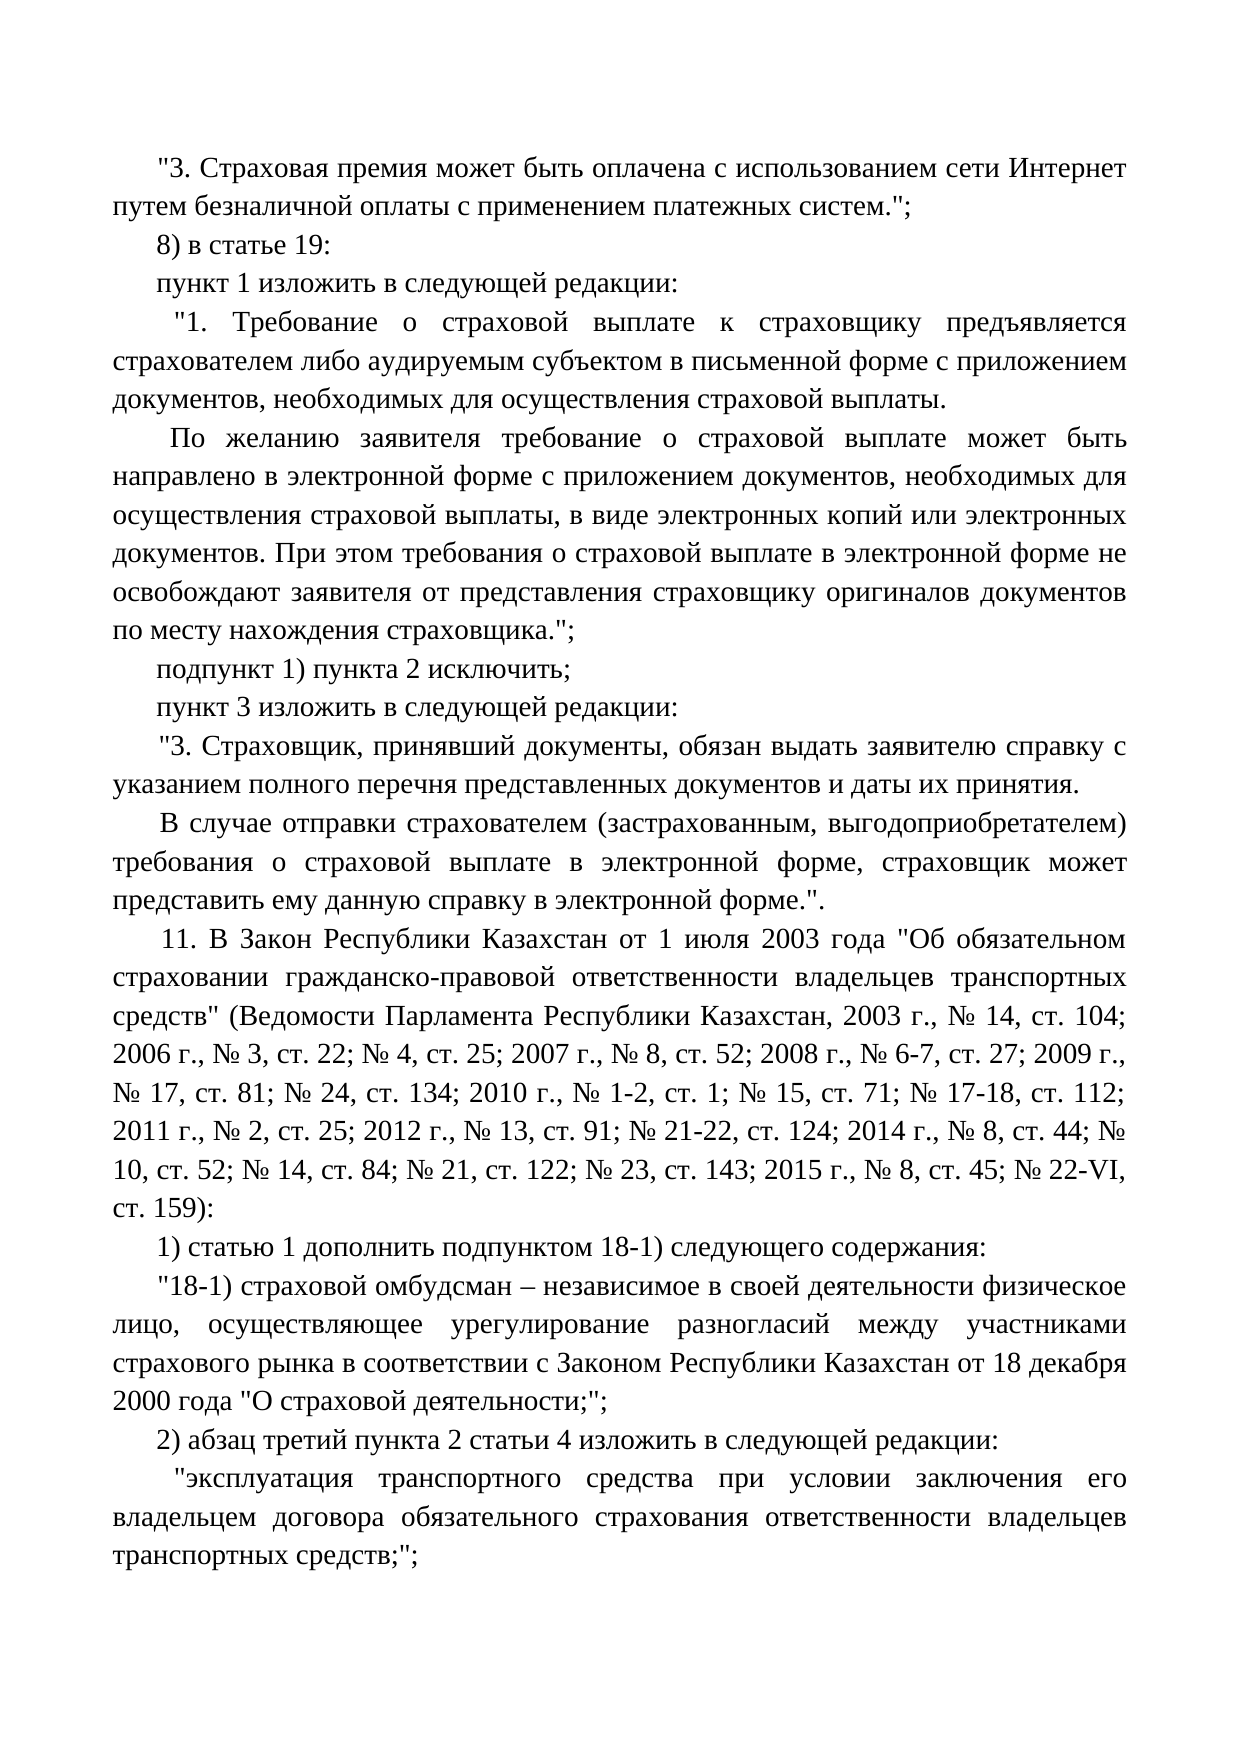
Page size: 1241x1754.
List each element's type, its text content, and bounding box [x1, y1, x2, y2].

text "эксплуатация транспортного средства при условии заключения его владельцем договора обязательного страхования ответственности владельцев транспортных средств;"; [112, 1460, 1128, 1571]
text По желанию заявителя требование о страховой выплате может быть направлено в электронной форме с приложением документов, необходимых для осуществления страховой выплаты, в виде электронных копий или электронных документов. При этом требования о страховой выплате в электронной форме не освобождают заявителя от представления страховщику оригиналов документов по месту нахождения страховщика."; [112, 420, 1128, 646]
text 1) статью 1 дополнить подпунктом 18-1) следующего содержания: [112, 1229, 1128, 1263]
text подпункт 1) пункта 2 исключить; [112, 651, 1128, 684]
text пункт 1 изложить в следующей редакции: [112, 266, 1128, 299]
text 8) в статье 19: [112, 227, 1128, 261]
text пункт 3 изложить в следующей редакции: [112, 689, 1128, 723]
text "3. Страховая премия может быть оплачена с использованием сети Интернет путем безналичной оплаты с применением платежных систем."; [112, 150, 1128, 222]
text "3. Страховщик, принявший документы, обязан выдать заявителю справку с указанием полного перечня представленных документов и даты их принятия. [112, 728, 1128, 800]
text "18-1) страховой омбудсман – независимое в своей деятельности физическое лицо, осуществляющее урегулирование разногласий между участниками страхового рынка в соответствии с Законом Республики Казахстан от 18 декабря 2000 года "О страховой деятельности;"; [112, 1268, 1128, 1417]
text В случае отправки страхователем (застрахованным, выгодоприобретателем) требования о страховой выплате в электронной форме, страховщик может представить ему данную справку в электронной форме.". [112, 805, 1128, 916]
text 11. В Закон Республики Казахстан от 1 июля 2003 года "Об обязательном страховании гражданско-правовой ответственности владельцев транспортных средств" (Ведомости Парламента Республики Казахстан, 2003 г., № 14, ст. 104; 2006 г., № 3, ст. 22; № 4, ст. 25; 2007 г., № 8, ст. 52; 2008 г., № 6-7, ст. 27; 2009 г., № 17, ст. 81; № 24, ст. 134; 2010 г., № 1-2, ст. 1; № 15, ст. 71; № 17-18, ст. 112; 2011 г., № 2, ст. 25; 2012 г., № 13, ст. 91; № 21-22, ст. 124; 2014 г., № 8, ст. 44; № 10, ст. 52; № 14, ст. 84; № 21, ст. 122; № 23, ст. 143; 2015 г., № 8, ст. 45; № 22-VI, ст. 159): [112, 921, 1128, 1224]
text 2) абзац третий пункта 2 статьи 4 изложить в следующей редакции: [112, 1422, 1128, 1455]
text "1. Требование о страховой выплате к страховщику предъявляется страхователем либо аудируемым субъектом в письменной форме с приложением документов, необходимых для осуществления страховой выплаты. [112, 304, 1128, 415]
